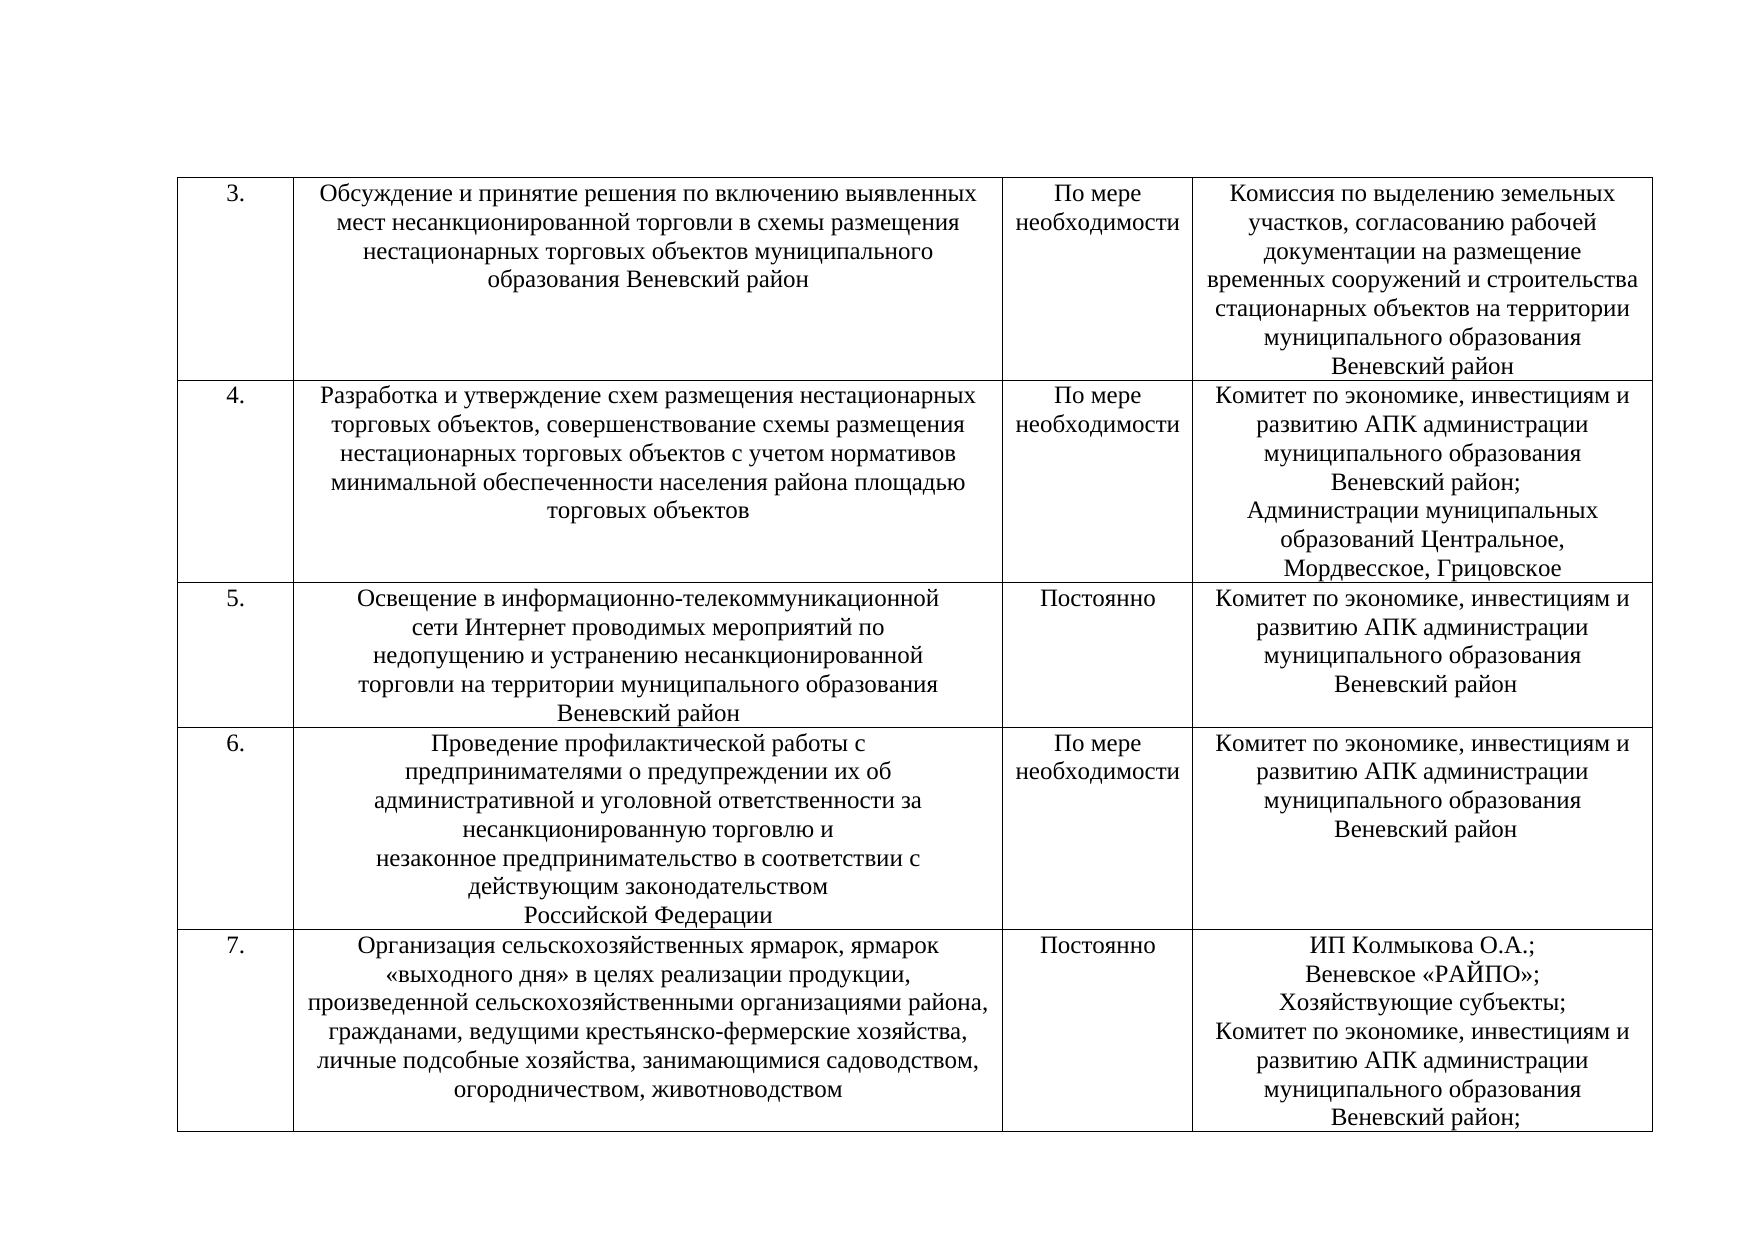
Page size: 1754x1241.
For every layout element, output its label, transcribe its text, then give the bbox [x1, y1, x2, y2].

table_cell Комитет по экономике, инвестициям и развитию АПК администрации муниципального образования Веневский район [1193, 583, 1652, 727]
table_cell По мере необходимости [1003, 381, 1192, 582]
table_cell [1193, 930, 1652, 1131]
table_cell По мере необходимости [1003, 178, 1192, 379]
table_cell Комитет по экономике, инвестициям и развитию АПК администрации муниципального образования Веневский район [1193, 728, 1652, 929]
table_cell Комитет по экономике, инвестициям и развитию АПК администрации муниципального образования Веневский район; Администрации муниципальных образований Центральное, Мордвесское, Грицовское [1193, 381, 1652, 582]
table_cell 5. [178, 583, 293, 727]
table_cell Постоянно [1003, 930, 1192, 1131]
table_cell 3. [178, 178, 293, 379]
table_cell Комиссия по выделению земельных участков, согласованию рабочей документации на размещение временных сооружений и строительства стационарных объектов на территории муниципального образования Веневский район [1193, 178, 1652, 379]
table_cell Постоянно [1003, 583, 1192, 727]
table_cell Проведение профилактической работы с предпринимателями о предупреждении их об административной и уголовной ответственности за несанкционированную торговлю и незаконное предпринимательство в соответствии с действующим законодательством Российской Федерации [294, 728, 1002, 929]
table_cell 4. [178, 381, 293, 582]
table_cell По мере необходимости [1003, 728, 1192, 929]
table_cell Обсуждение и принятие решения по включению выявленных мест несанкционированной торговли в схемы размещения нестационарных торговых объектов муниципального образования Веневский район [294, 178, 1002, 379]
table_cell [294, 930, 1002, 1131]
table_cell Разработка и утверждение схем размещения нестационарных торговых объектов, совершенствование схемы размещения нестационарных торговых объектов с учетом нормативов минимальной обеспеченности населения района площадью торговых объектов [294, 381, 1002, 582]
table_cell 7. [178, 930, 293, 1131]
table_cell Освещение в информационно-телекоммуникационной сети Интернет проводимых мероприятий по недопущению и устранению несанкционированной торговли на территории муниципального образования Веневский район [294, 583, 1002, 727]
table_cell 6. [178, 728, 293, 929]
